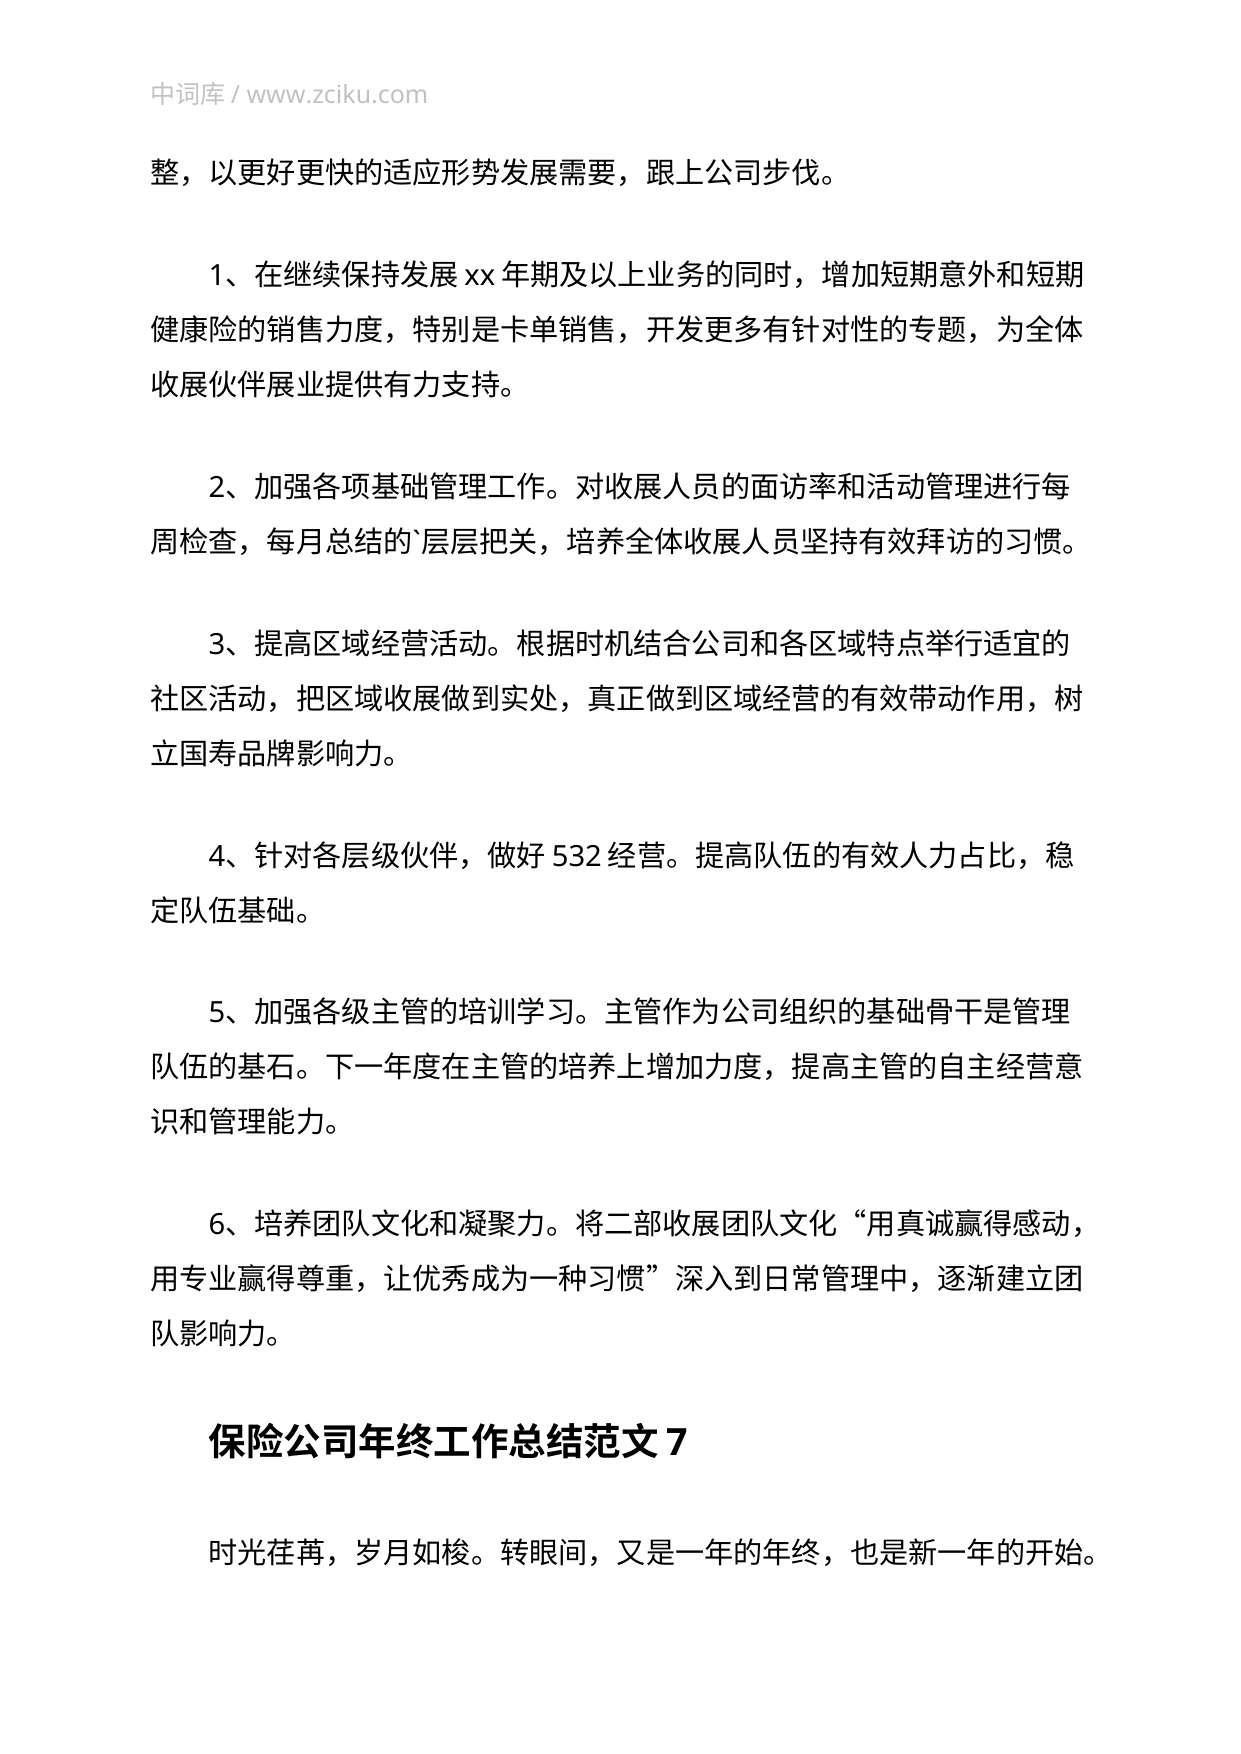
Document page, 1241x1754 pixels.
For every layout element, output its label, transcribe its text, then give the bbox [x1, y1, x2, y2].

text 2、加强各项基础管理工作。对收展人员的面访率和活动管理进行每周检查，每月总结的`层层把关，培养全体收展人员坚持有效拜访的习惯。 [150, 463, 1090, 561]
text 6、培养团队文化和凝聚力。将二部收展团队文化“用真诚赢得感动，用专业赢得尊重，让优秀成为一种习惯”深入到日常管理中，逐渐建立团队影响力。 [150, 1201, 1090, 1353]
text 1、在继续保持发展xx年期及以上业务的同时，增加短期意外和短期健康险的销售力度，特别是卡单销售，开发更多有针对性的专题，为全体收展伙伴展业提供有力支持。 [150, 252, 1090, 404]
text 保险公司年终工作总结范文7 [150, 1412, 1090, 1467]
text 3、提高区域经营活动。根据时机结合公司和各区域特点举行适宜的社区活动，把区域收展做到实处，真正做到区域经营的有效带动作用，树立国寿品牌影响力。 [150, 620, 1090, 773]
text 4、针对各层级伙伴，做好532经营。提高队伍的有效人力占比，稳定队伍基础。 [150, 832, 1090, 929]
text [150, 1530, 1090, 1572]
text 5、加强各级主管的培训学习。主管作为公司组织的基础骨干是管理队伍的基石。下一年度在主管的培养上增加力度，提高主管的自主经营意识和管理能力。 [150, 989, 1090, 1141]
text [150, 150, 1090, 192]
